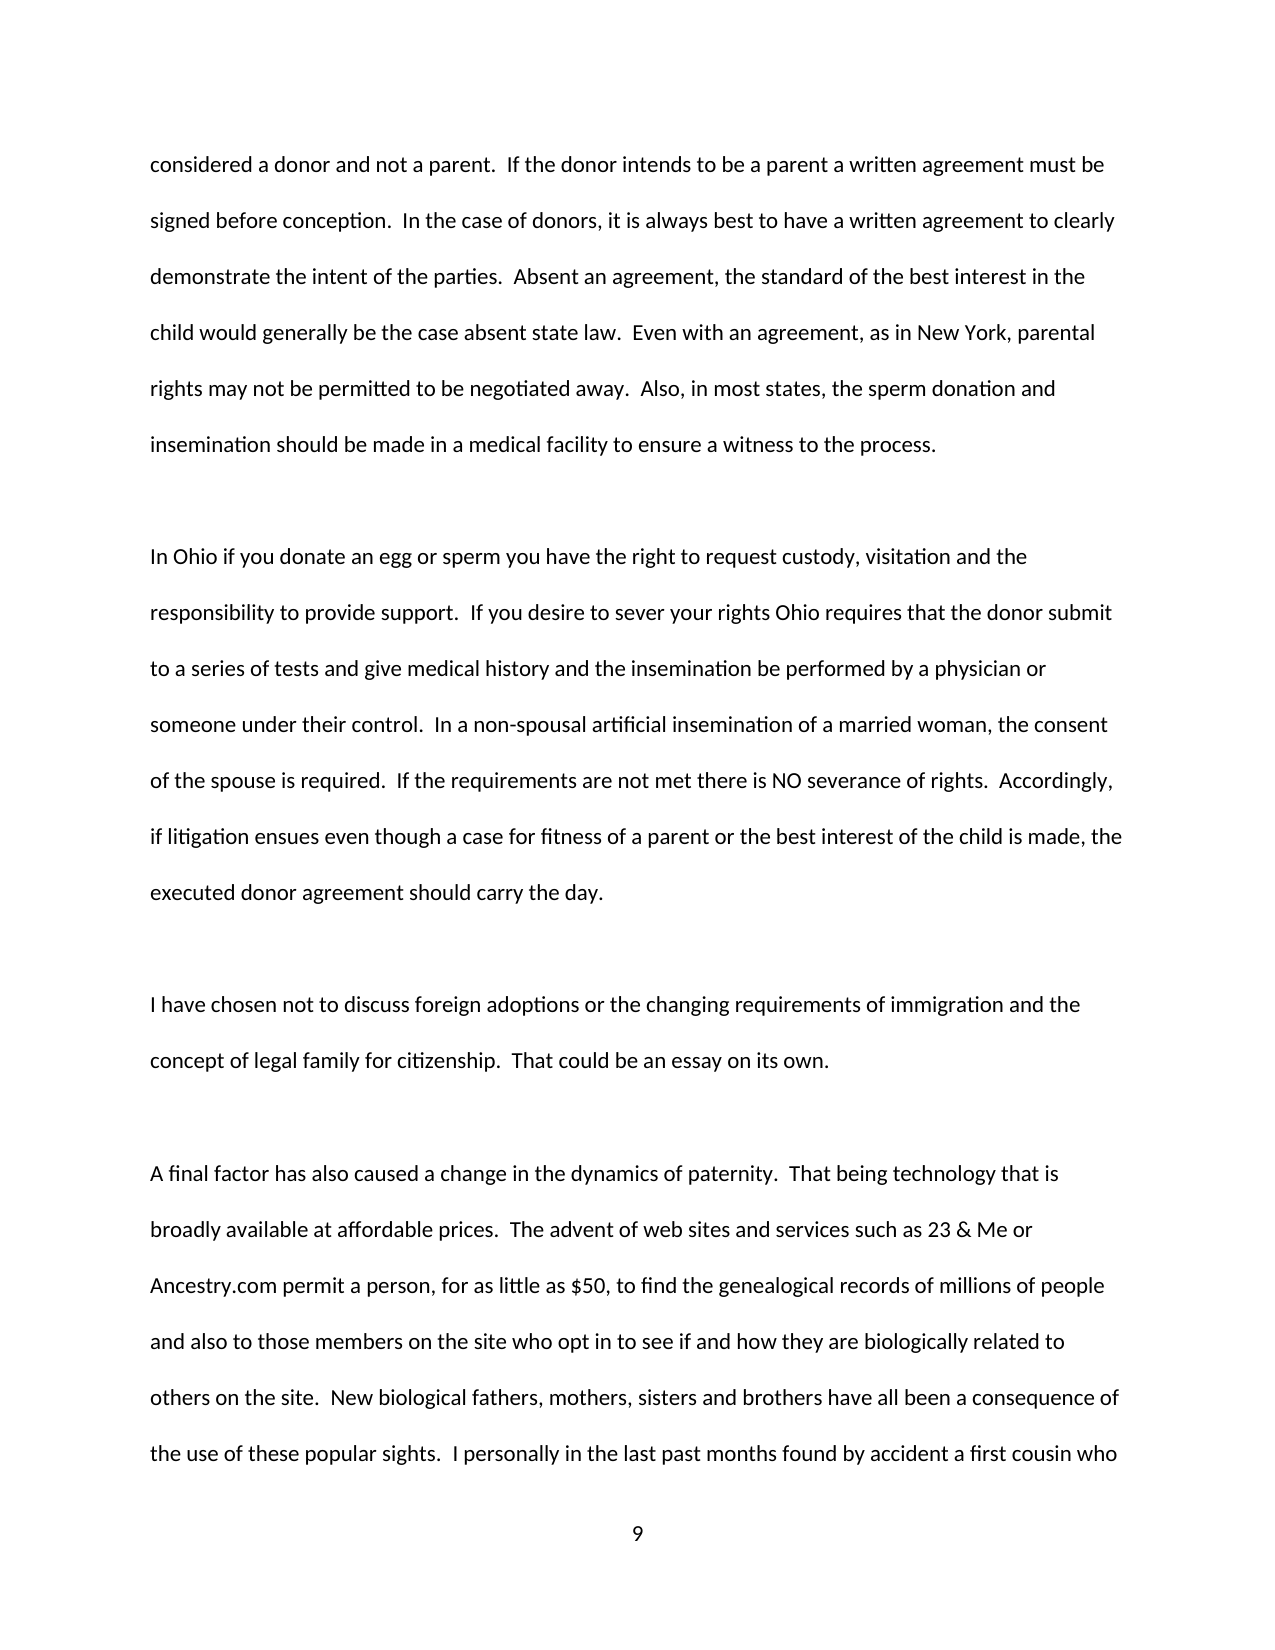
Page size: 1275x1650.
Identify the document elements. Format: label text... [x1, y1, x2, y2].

text I have chosen not to discuss foreign adoptions or the changing requirements of immigration and the concept of legal family for citizenship. That could be an essay on its own. [150, 991, 1125, 1075]
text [150, 1159, 1125, 1467]
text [150, 150, 1125, 963]
